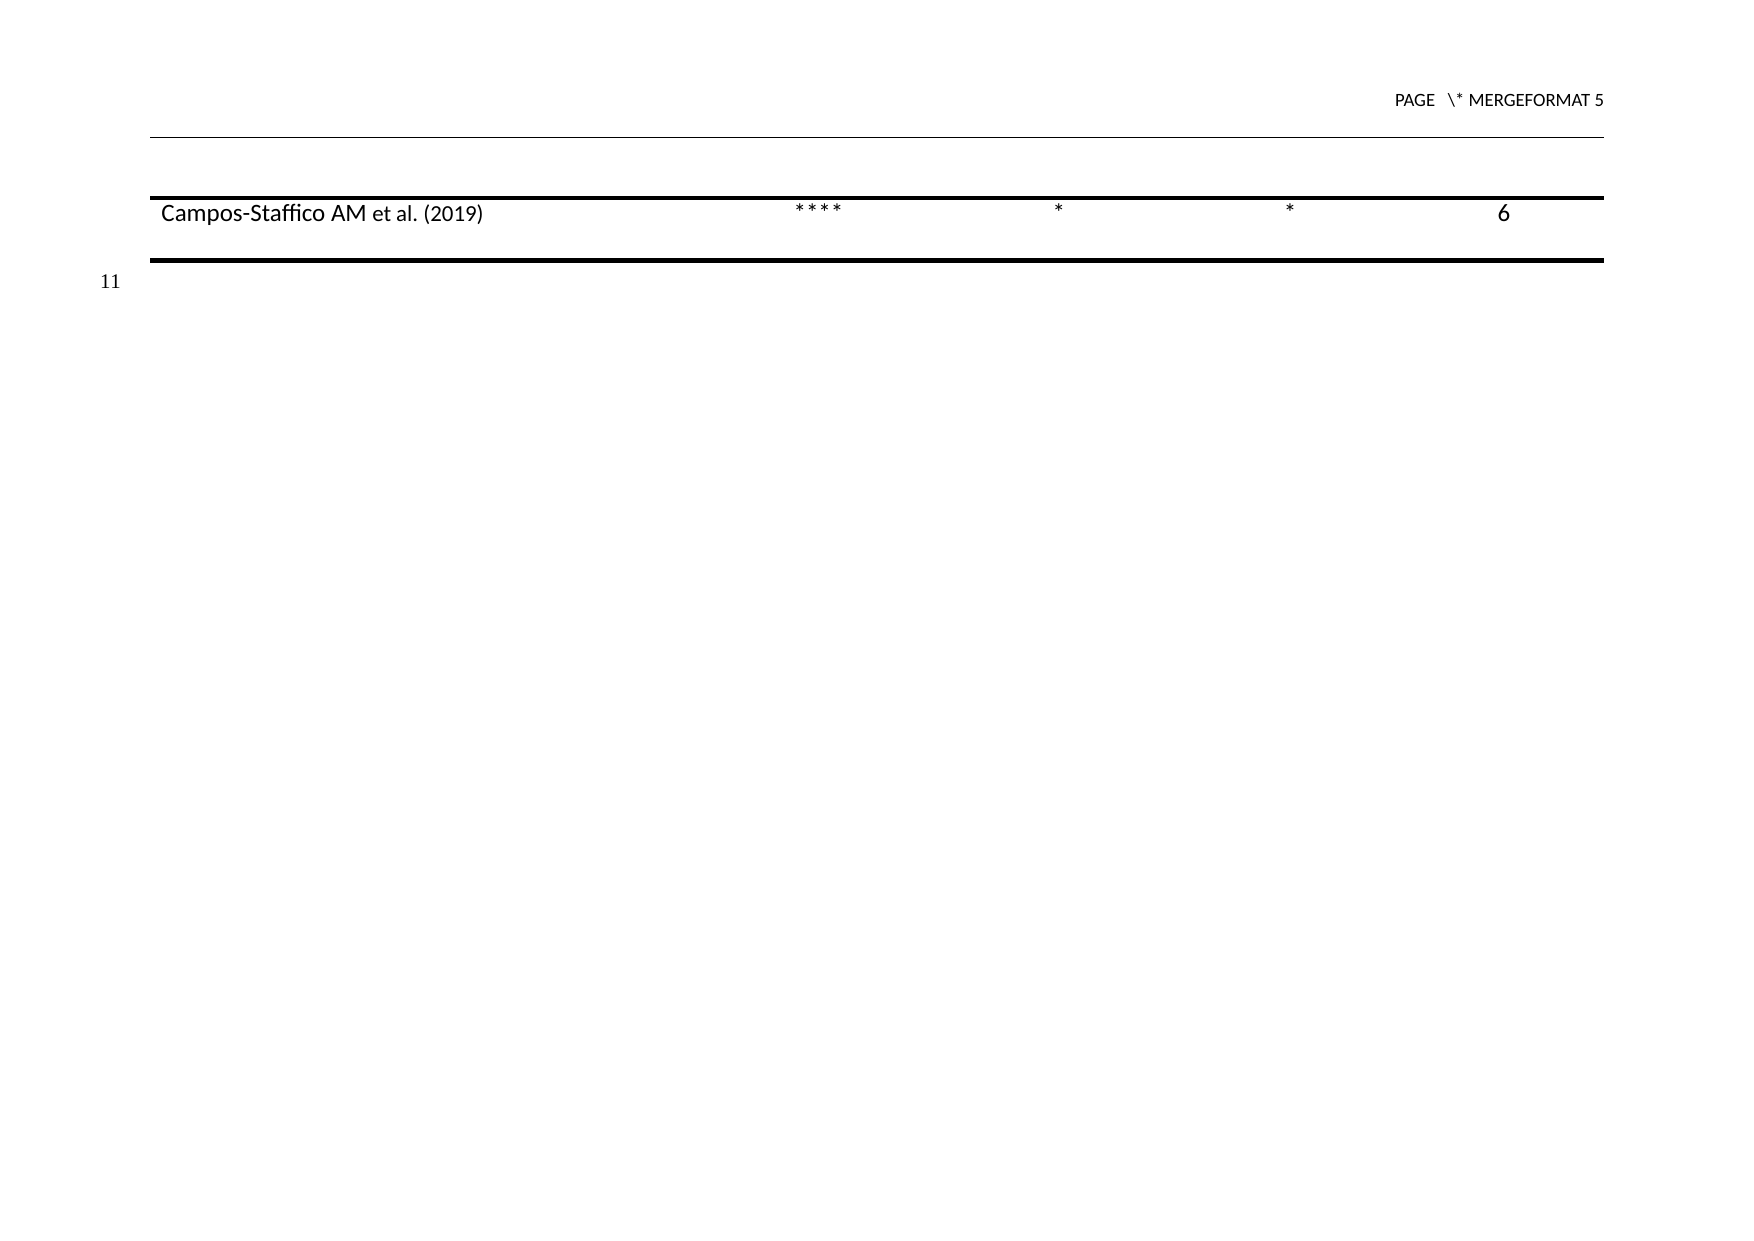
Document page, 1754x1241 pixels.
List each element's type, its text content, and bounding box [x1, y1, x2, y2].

table_cell 6 [1404, 200, 1604, 258]
table_cell **** [695, 200, 942, 258]
table_cell * [942, 200, 1176, 258]
table_cell * [1176, 200, 1403, 258]
table_cell Campos-Staffico AM et al. (2019) [150, 200, 694, 258]
